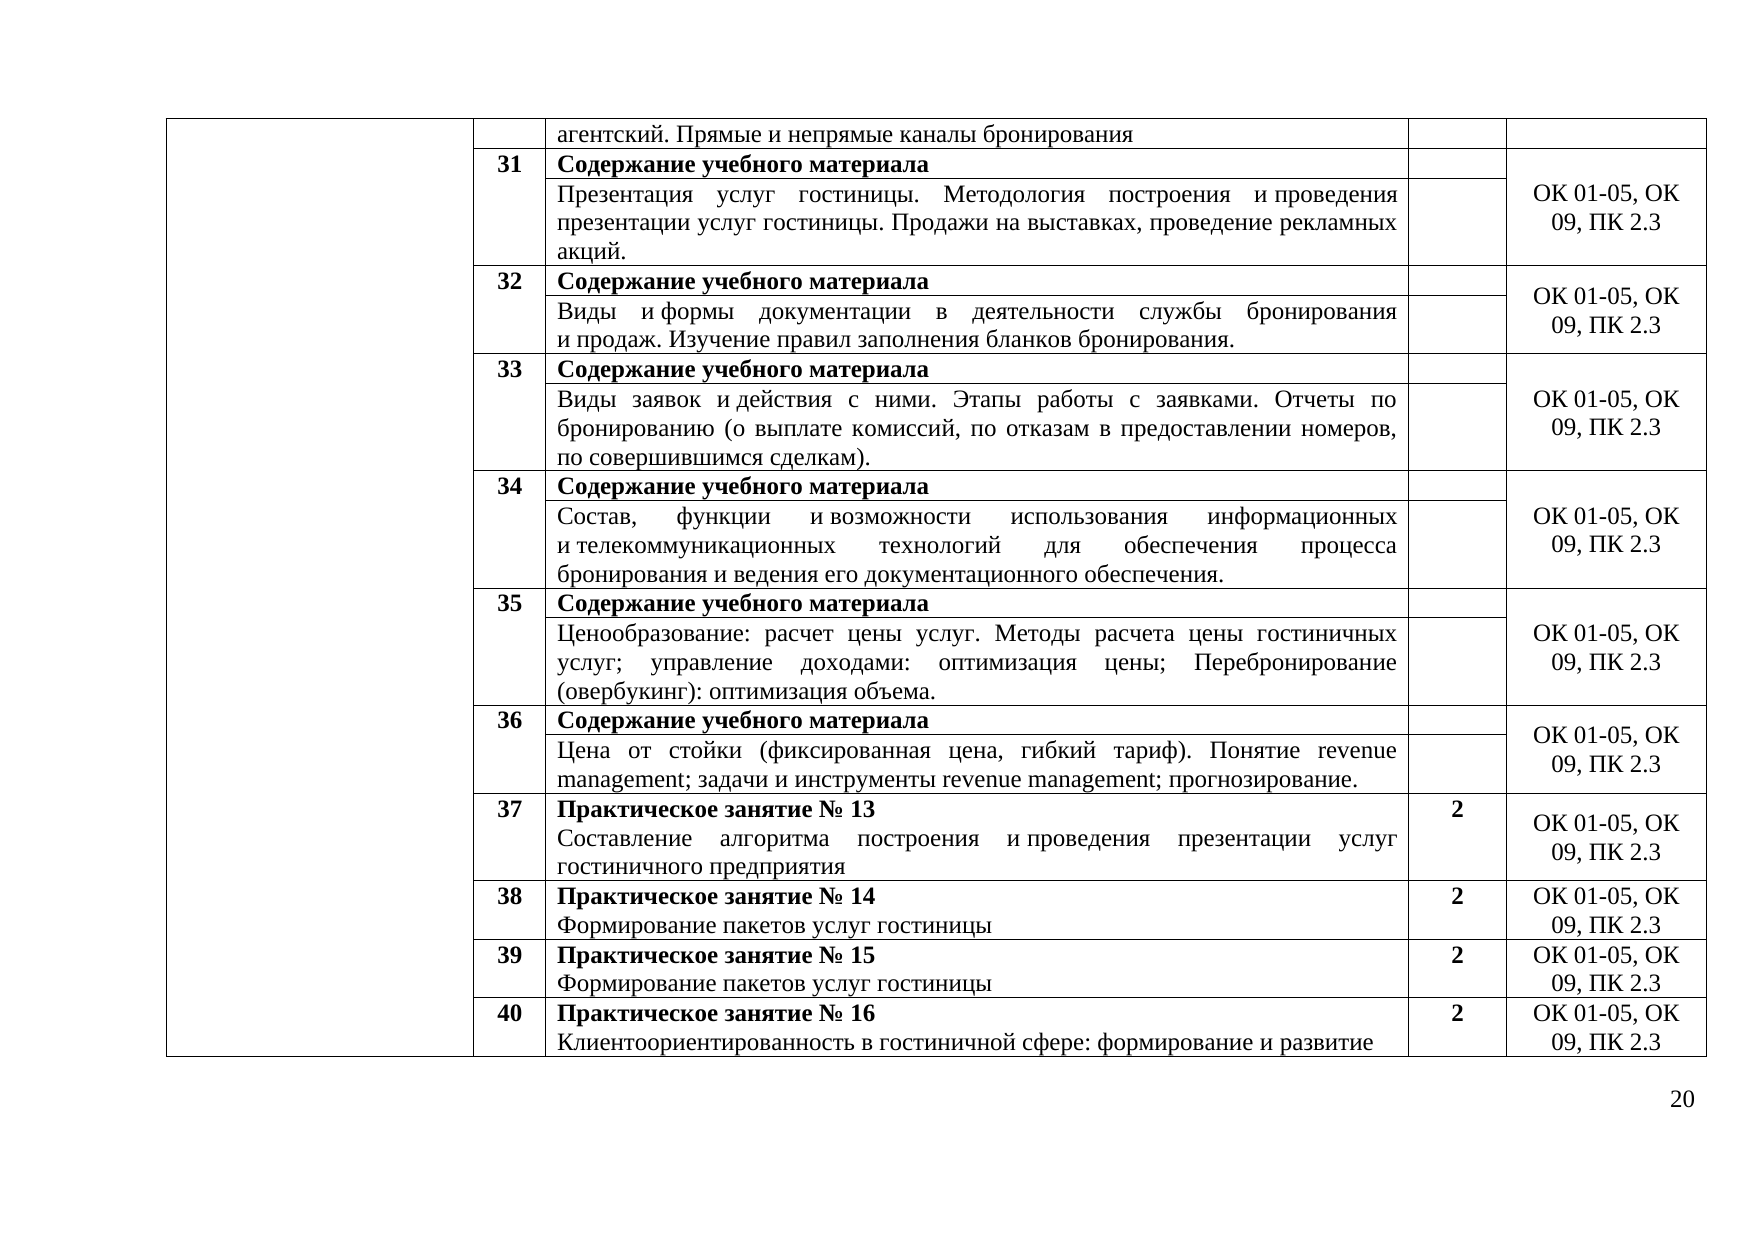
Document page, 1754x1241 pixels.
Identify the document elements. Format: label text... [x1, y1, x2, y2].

table_cell [1409, 384, 1506, 470]
table_cell 34 [474, 471, 545, 587]
table_cell Содержание учебного материала [546, 706, 1408, 734]
table_cell Ценообразование: расчет цены услуг. Методы расчета цены гостиничных услуг; управление доходами: оптимизация цены; Перебронирование (овербукинг): оптимизация объема. [546, 618, 1408, 704]
table_cell Цена от стойки (фиксированная цена, гибкий тариф). Понятие revenue management; задачи и инструменты revenue management; прогнозирование. [546, 735, 1408, 793]
table_cell 2 [1409, 998, 1506, 1056]
table_cell [1409, 706, 1506, 734]
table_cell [546, 119, 1408, 148]
table_cell [1409, 589, 1506, 617]
table_cell ОК 01-05, ОК 09, ПК 2.3 [1507, 794, 1706, 880]
table_cell [1409, 618, 1506, 704]
table_cell Содержание учебного материала [546, 589, 1408, 617]
table_cell Виды и формы документации в деятельности службы бронирования и продаж. Изучение правил заполнения бланков бронирования. [546, 296, 1408, 353]
table_cell ОК 01-05, ОК 09, ПК 2.3 [1507, 471, 1706, 587]
table_cell Практическое занятие № 13 Составление алгоритма построения и проведения презентации услуг гостиничного предприятия [546, 794, 1408, 880]
table_cell Презентация услуг гостиницы. Методология построения и проведения презентации услуг гостиницы. Продажи на выставках, проведение рекламных акций. [546, 179, 1408, 265]
table_cell 36 [474, 706, 545, 793]
table_cell [1409, 296, 1506, 353]
table_cell 35 [474, 589, 545, 704]
table_cell 2 [1409, 794, 1506, 880]
table_cell 2 [1409, 881, 1506, 939]
table_cell 39 [474, 940, 545, 997]
table_cell [1409, 119, 1506, 148]
table_cell 33 [474, 354, 545, 470]
table_cell [1409, 354, 1506, 383]
table_cell ОК 01-05, ОК 09, ПК 2.3 [1507, 881, 1706, 939]
table_cell Содержание учебного материала [546, 149, 1408, 178]
table_cell Содержание учебного материала [546, 354, 1408, 383]
table_cell 38 [474, 881, 545, 939]
table_cell Содержание учебного материала [546, 266, 1408, 295]
table_cell [1409, 149, 1506, 178]
table_cell ОК 01-05, ОК 09, ПК 2.3 [1507, 589, 1706, 704]
table_cell Практическое занятие № 15 Формирование пакетов услуг гостиницы [546, 940, 1408, 997]
table_cell ОК 01-05, ОК 09, ПК 2.3 [1507, 149, 1706, 265]
table_cell [1409, 735, 1506, 793]
table_cell 32 [474, 266, 545, 353]
table_cell [1409, 266, 1506, 295]
table_cell ОК 01-05, ОК 09, ПК 2.3 [1507, 266, 1706, 353]
table_cell Виды заявок и действия с ними. Этапы работы с заявками. Отчеты по бронированию (о выплате комиссий, по отказам в предоставлении номеров, по совершившимся сделкам). [546, 384, 1408, 470]
table_cell [1409, 471, 1506, 500]
table_cell ОК 01-05, ОК 09, ПК 2.3 [1507, 354, 1706, 470]
table_cell Практическое занятие № 16 Клиентоориентированность в гостиничной сфере: формирование и развитие [546, 998, 1408, 1056]
table_cell Состав, функции и возможности использования информационных и телекоммуникационных технологий для обеспечения процесса бронирования и ведения его документационного обеспечения. [546, 501, 1408, 587]
table_cell 37 [474, 794, 545, 880]
table_cell 31 [474, 149, 545, 265]
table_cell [1507, 998, 1706, 1056]
table_cell 40 [474, 998, 545, 1056]
table_cell 2 [1409, 940, 1506, 997]
table_cell ОК 01-05, ОК 09, ПК 2.3 [1507, 940, 1706, 997]
table_cell [1409, 179, 1506, 265]
table_cell Практическое занятие № 14 Формирование пакетов услуг гостиницы [546, 881, 1408, 939]
table_cell [1409, 501, 1506, 587]
table_cell Содержание учебного материала [546, 471, 1408, 500]
table_cell ОК 01-05, ОК 09, ПК 2.3 [1507, 706, 1706, 793]
